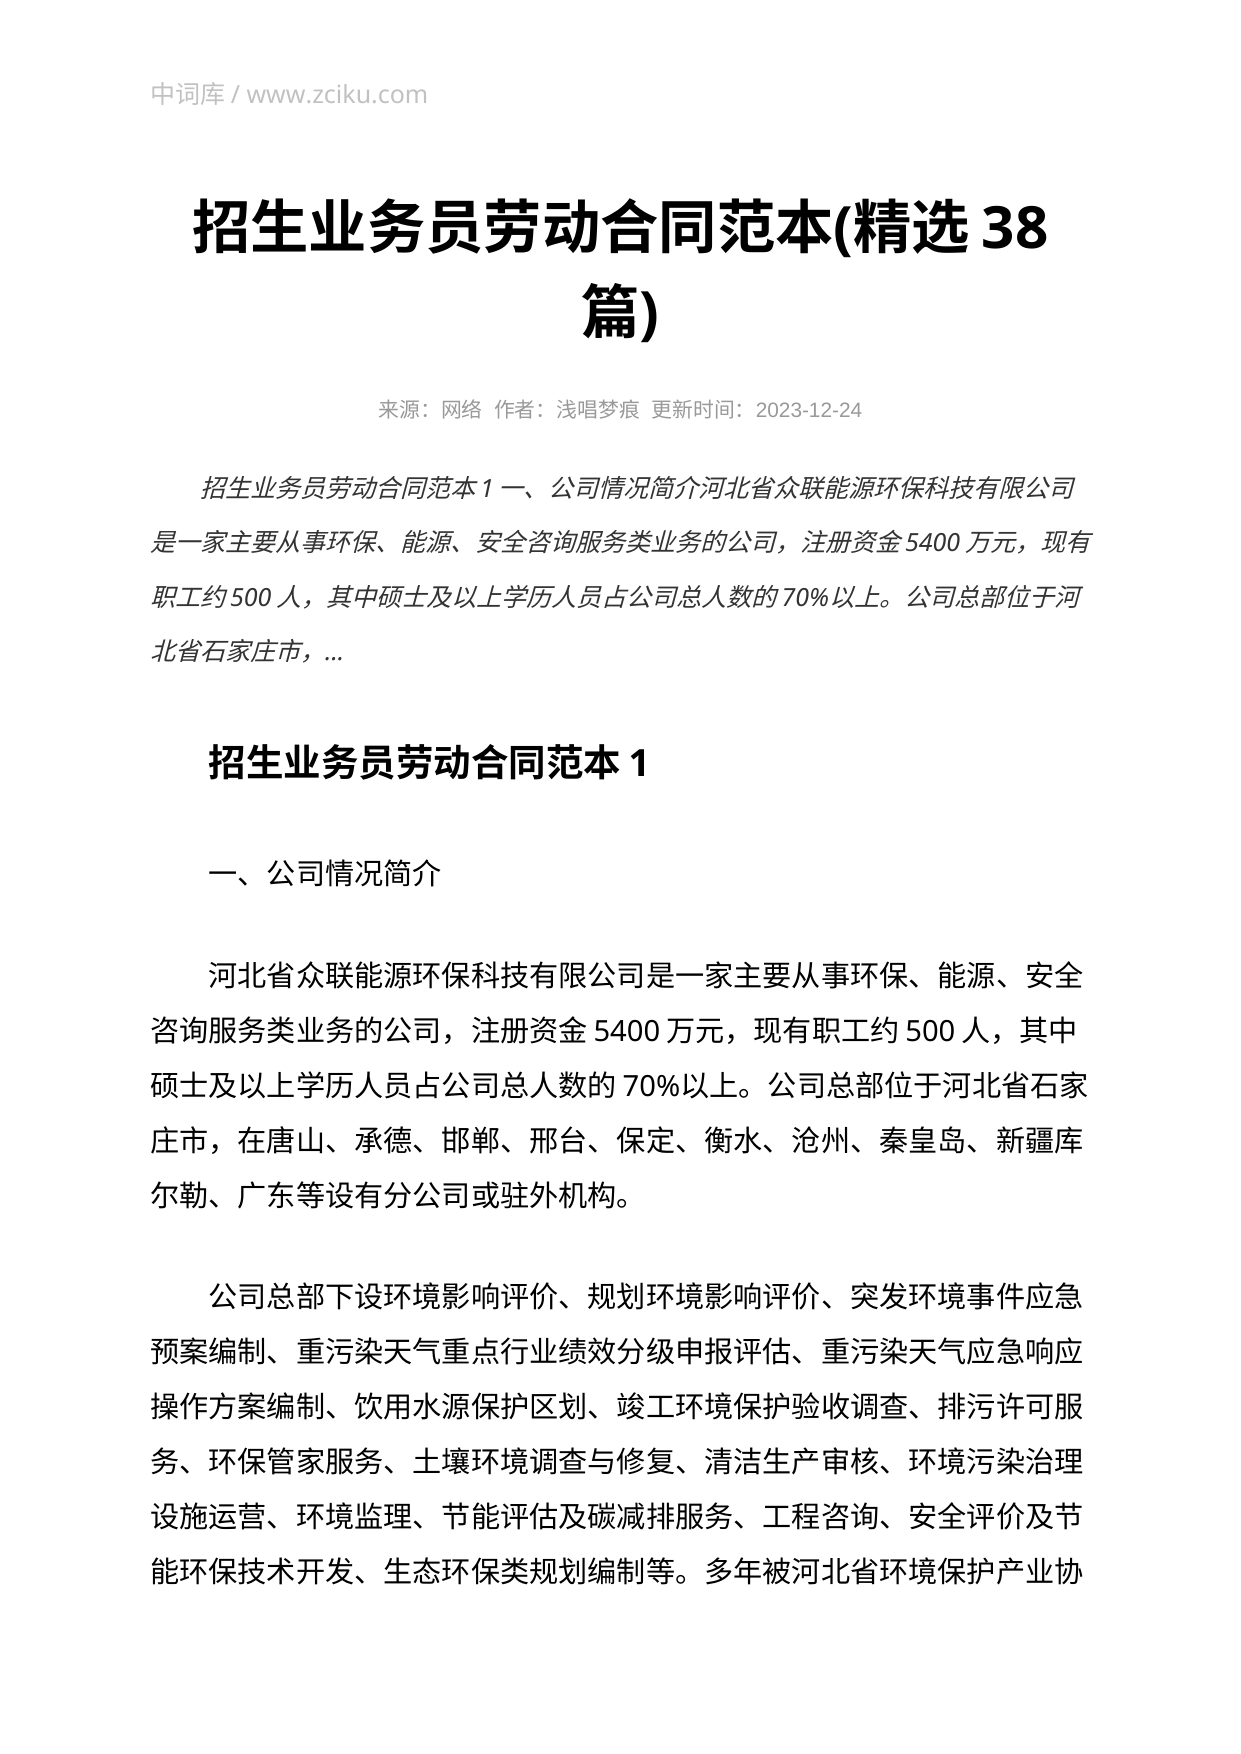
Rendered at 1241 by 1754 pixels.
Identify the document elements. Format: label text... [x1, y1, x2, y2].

text 招生业务员劳动合同范本1 [150, 733, 1090, 787]
text 来源：网络 作者：浅唱梦痕 更新时间：2023-12-24 [150, 398, 1090, 422]
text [150, 1274, 1090, 1591]
text 一、公司情况简介 [150, 851, 1090, 893]
text 河北省众联能源环保科技有限公司是一家主要从事环保、能源、安全咨询服务类业务的公司，注册资金5400万元，现有职工约500人，其中硕士及以上学历人员占公司总人数的70%以上。公司总部位于河北省石家庄市，在唐山、承德、邯郸、邢台、保定、衡水、沧州、秦皇岛、新疆库尔勒、广东等设有分公司或驻外机构。 [150, 952, 1090, 1214]
subtitle 招生业务员劳动合同范本(精选38篇) [150, 181, 1090, 351]
text 招生业务员劳动合同范本1一、公司情况简介河北省众联能源环保科技有限公司是一家主要从事环保、能源、安全咨询服务类业务的公司，注册资金5400万元，现有职工约500人，其中硕士及以上学历人员占公司总人数的70%以上。公司总部位于河北省石家庄市，... [150, 468, 1090, 668]
